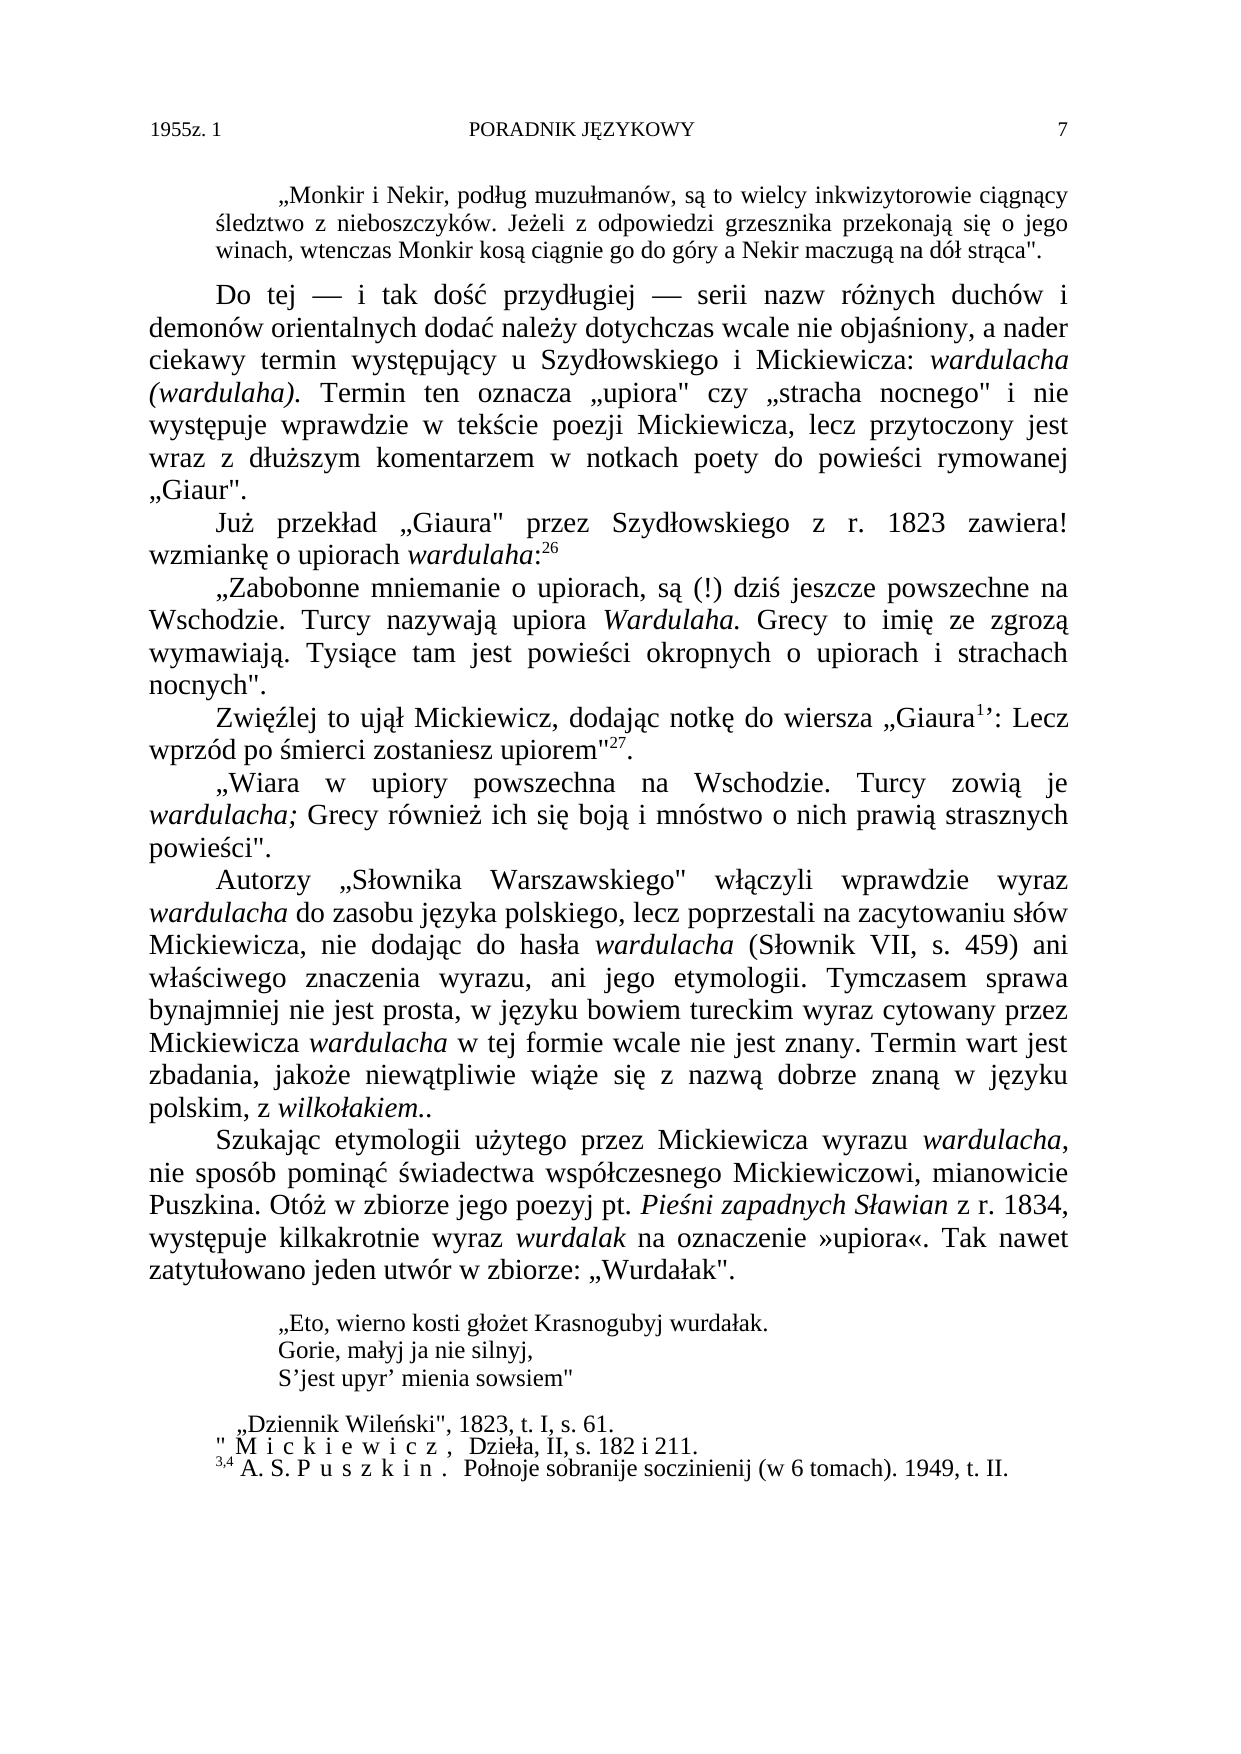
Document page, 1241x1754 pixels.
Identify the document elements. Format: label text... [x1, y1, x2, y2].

text 3,4 A. S. Puszkin. Połnoje sobranije soczinienij (w 6 tomach). 1949, t. II. [149, 1458, 1111, 1480]
text "Mickiewicz, Dzieła, II, s. 182 i 211. [149, 1437, 1111, 1458]
text „Wiara w upiory powszechna na Wschodzie. Turcy zowią je wardulacha; Grecy również ich się boją i mnóstwo o nich prawią strasznych powieści". [149, 766, 1069, 864]
text S’jest upyr’ mienia sowsiem" [278, 1364, 1111, 1391]
text PORADNIK JĘZYKOWY [469, 120, 695, 141]
text „Dziennik Wileński", 1823, t. I, s. 61. [236, 1415, 1111, 1437]
text Zwięźlej to ujął Mickiewicz, dodając notkę do wiersza „Giaura1’: Lecz wprzód po śmierci zostaniesz upiorem"27. [149, 701, 1069, 766]
text Szukając etymologii użytego przez Mickiewicza wyrazu wardulacha, nie sposób pominąć świadectwa współczesnego Mickiewiczowi, mianowicie Puszkina. Otóż w zbiorze jego poezyj pt. Pieśni zapadnych Sławian z r. 1834, występuje kilkakrotnie wyraz wurdalak na oznaczenie »upiora«. Tak nawet zatytułowano jeden utwór w zbiorze: „Wurdałak". [149, 1124, 1069, 1286]
text „Eto, wierno kosti głożet Krasnogubyj wurdałak. [278, 1309, 1069, 1336]
text Do tej — i tak dość przydługiej — serii nazw różnych duchów i demonów orientalnych dodać należy dotychczas wcale nie objaśniony, a nader ciekawy termin występujący u Szydłowskiego i Mickiewicza: wardulacha (wardulaha). Termin ten oznacza „upiora" czy „stracha nocnego" i nie występuje wprawdzie w tekście poezji Mickiewicza, lecz przytoczony jest wraz z dłuższym komentarzem w notkach poety do powieści rymowanej „Giaur". [149, 279, 1069, 506]
text 1955z. 1 [150, 120, 222, 141]
text Autorzy „Słownika Warszawskiego" włączyli wprawdzie wyraz wardulacha do zasobu języka polskiego, lecz poprzestali na zacytowaniu słów Mickiewicza, nie dodając do hasła wardulacha (Słownik VII, s. 459) ani właściwego znaczenia wyrazu, ani jego etymologii. Tymczasem sprawa bynajmniej nie jest prosta, w języku bowiem tureckim wyraz cytowany przez Mickiewicza wardulacha w tej formie wcale nie jest znany. Termin wart jest zbadania, jakoże niewątpliwie wiąże się z nazwą dobrze znaną w języku polskim, z wilkołakiem.. [149, 864, 1069, 1124]
text „Zabobonne mniemanie o upiorach, są (!) dziś jeszcze powszechne na Wschodzie. Turcy nazywają upiora Wardulaha. Grecy to imię ze zgrozą wymawiają. Tysiące tam jest powieści okropnych o upiorach i strachach nocnych". [149, 571, 1069, 701]
text Już przekład „Giaura" przez Szydłowskiego z r. 1823 zawiera! wzmiankę o upiorach wardulaha:26 [149, 506, 1069, 571]
text Gorie, małyj ja nie silnyj, [278, 1336, 1111, 1364]
text „Monkir i Nekir, podług muzułmanów, są to wielcy inkwizytorowie ciągnący śledztwo z nieboszczyków. Jeżeli z odpowiedzi grzesznika przekonają się o jego winach, wtenczas Monkir kosą ciągnie go do góry a Nekir maczugą na dół strąca". [215, 181, 1069, 264]
